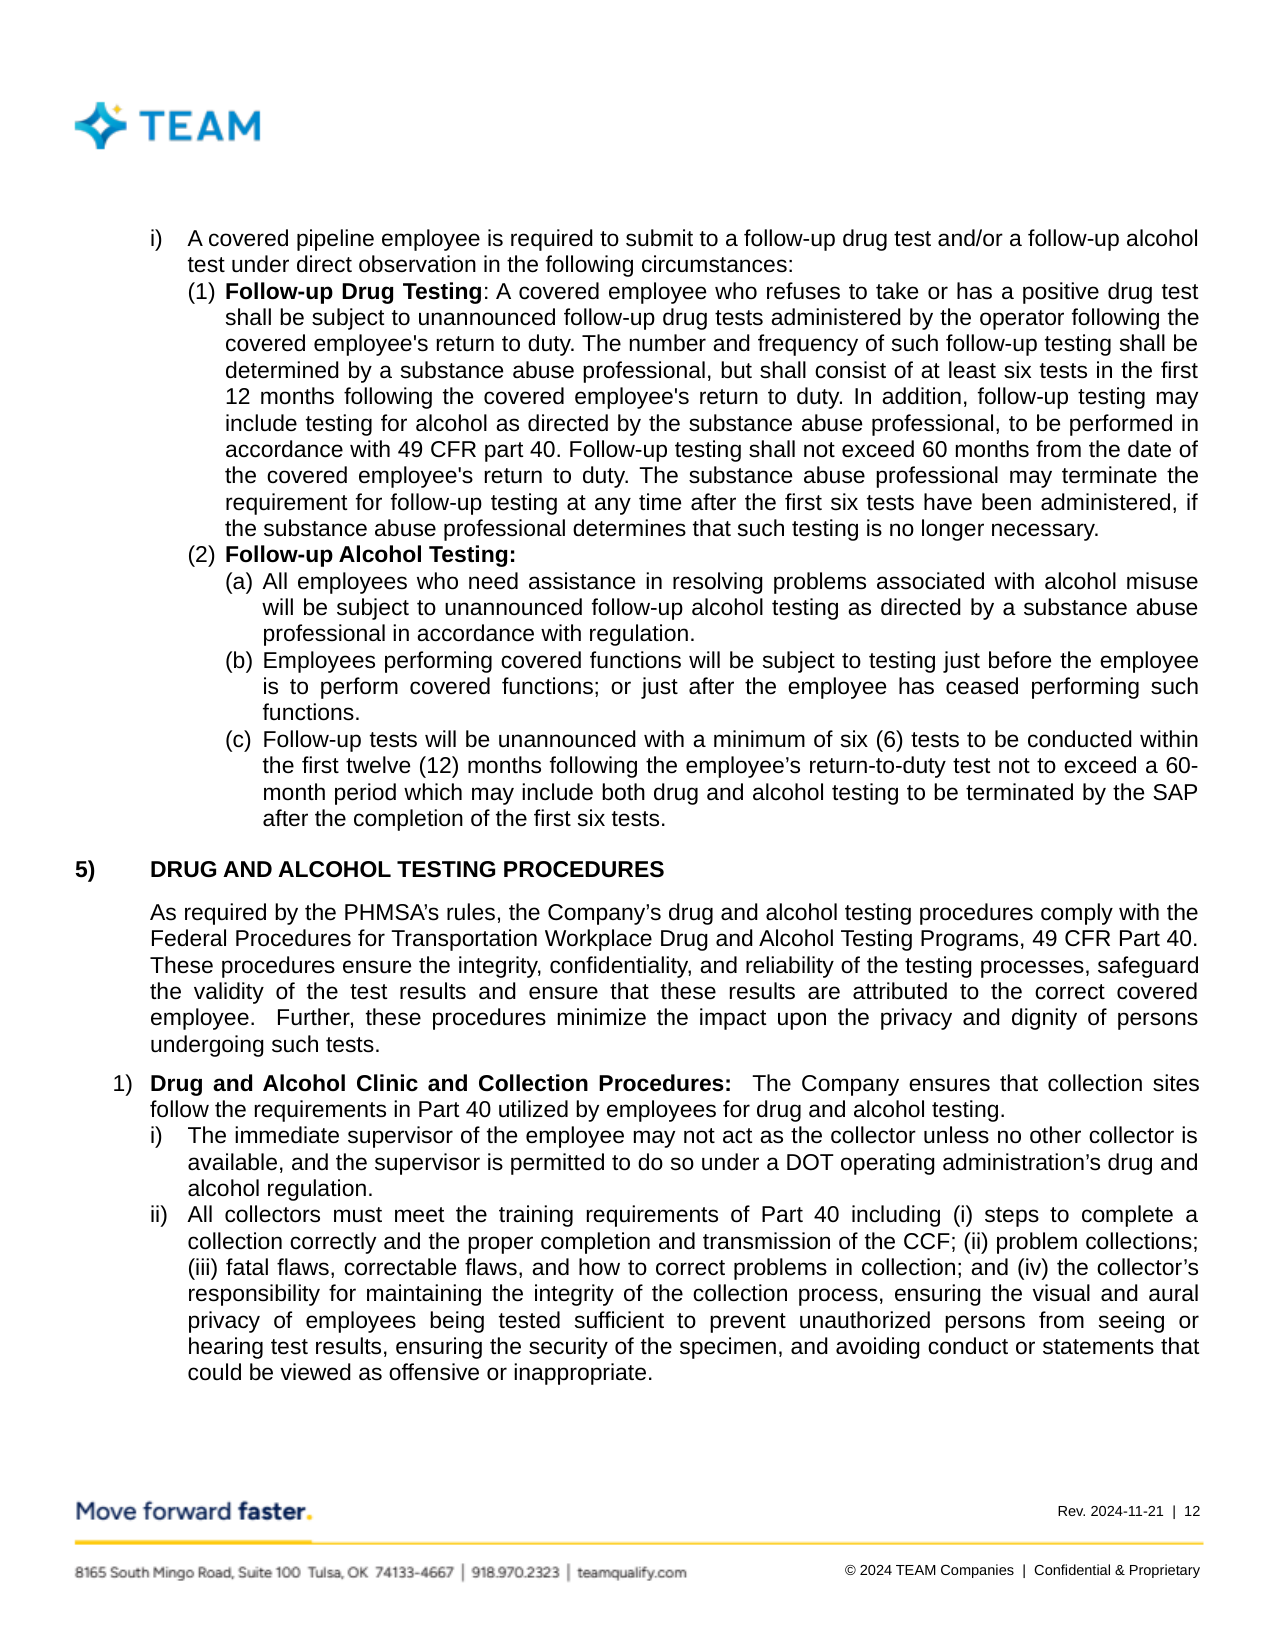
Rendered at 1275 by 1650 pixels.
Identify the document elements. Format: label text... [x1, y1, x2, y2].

list Drug and Alcohol Clinic and Collection Procedures: The Company ensures that collection sites follow the requirements in Part 40 utilized by employees for drug and alcohol testing. [112, 1069, 1200, 1122]
text As required by the PHMSA’s rules, the Company’s drug and alcohol testing procedures comply with the Federal Procedures for Transportation Workplace Drug and Alcohol Testing Programs, 49 CFR Part 40. These procedures ensure the integrity, confidentiality, and reliability of the testing processes, safeguard the validity of the test results and ensure that these results are attributed to the correct covered employee. Further, these procedures minimize the impact upon the privacy and dignity of persons undergoing such tests. [150, 899, 1200, 1057]
list The immediate supervisor of the employee may not act as the collector unless no other collector is available, and the supervisor is permitted to do so under a DOT operating administration’s drug and alcohol regulation. [150, 1122, 1200, 1201]
list Follow-up Alcohol Testing: [187, 541, 1200, 568]
list Employees performing covered functions will be subject to testing just before the employee is to perform covered functions; or just after the employee has ceased performing such functions. [225, 647, 1200, 726]
subtitle DRUG AND ALCOHOL TESTING PROCEDURES [75, 856, 1200, 882]
list All collectors must meet the training requirements of Part 40 including (i) steps to complete a collection correctly and the proper completion and transmission of the CCF; (ii) problem collections; (iii) fatal flaws, correctable flaws, and how to correct problems in collection; and (iv) the collector’s responsibility for maintaining the integrity of the collection process, ensuring the visual and aural privacy of employees being tested sufficient to prevent unauthorized persons from seeing or hearing test results, ensuring the security of the specimen, and avoiding conduct or statements that could be viewed as offensive or inappropriate. [150, 1201, 1200, 1386]
list Follow-up tests will be unannounced with a minimum of six (6) tests to be conducted within the first twelve (12) months following the employee’s return-to-duty test not to exceed a 60-month period which may include both drug and alcohol testing to be terminated by the SAP after the completion of the first six tests. [225, 726, 1200, 831]
list A covered pipeline employee is required to submit to a follow-up drug test and/or a follow-up alcohol test under direct observation in the following circumstances: [150, 225, 1200, 278]
list Follow-up Drug Testing: A covered employee who refuses to take or has a positive drug test shall be subject to unannounced follow-up drug tests administered by the operator following the covered employee's return to duty. The number and frequency of such follow-up testing shall be determined by a substance abuse professional, but shall consist of at least six tests in the first 12 months following the covered employee's return to duty. In addition, follow-up testing may include testing for alcohol as directed by the substance abuse professional, to be performed in accordance with 49 CFR part 40. Follow-up testing shall not exceed 60 months from the date of the covered employee's return to duty. The substance abuse professional may terminate the requirement for follow-up testing at any time after the first six tests have been administered, if the substance abuse professional determines that such testing is no longer necessary. [187, 278, 1200, 541]
list All employees who need assistance in resolving problems associated with alcohol misuse will be subject to unannounced follow-up alcohol testing as directed by a substance abuse professional in accordance with regulation. [225, 568, 1200, 647]
